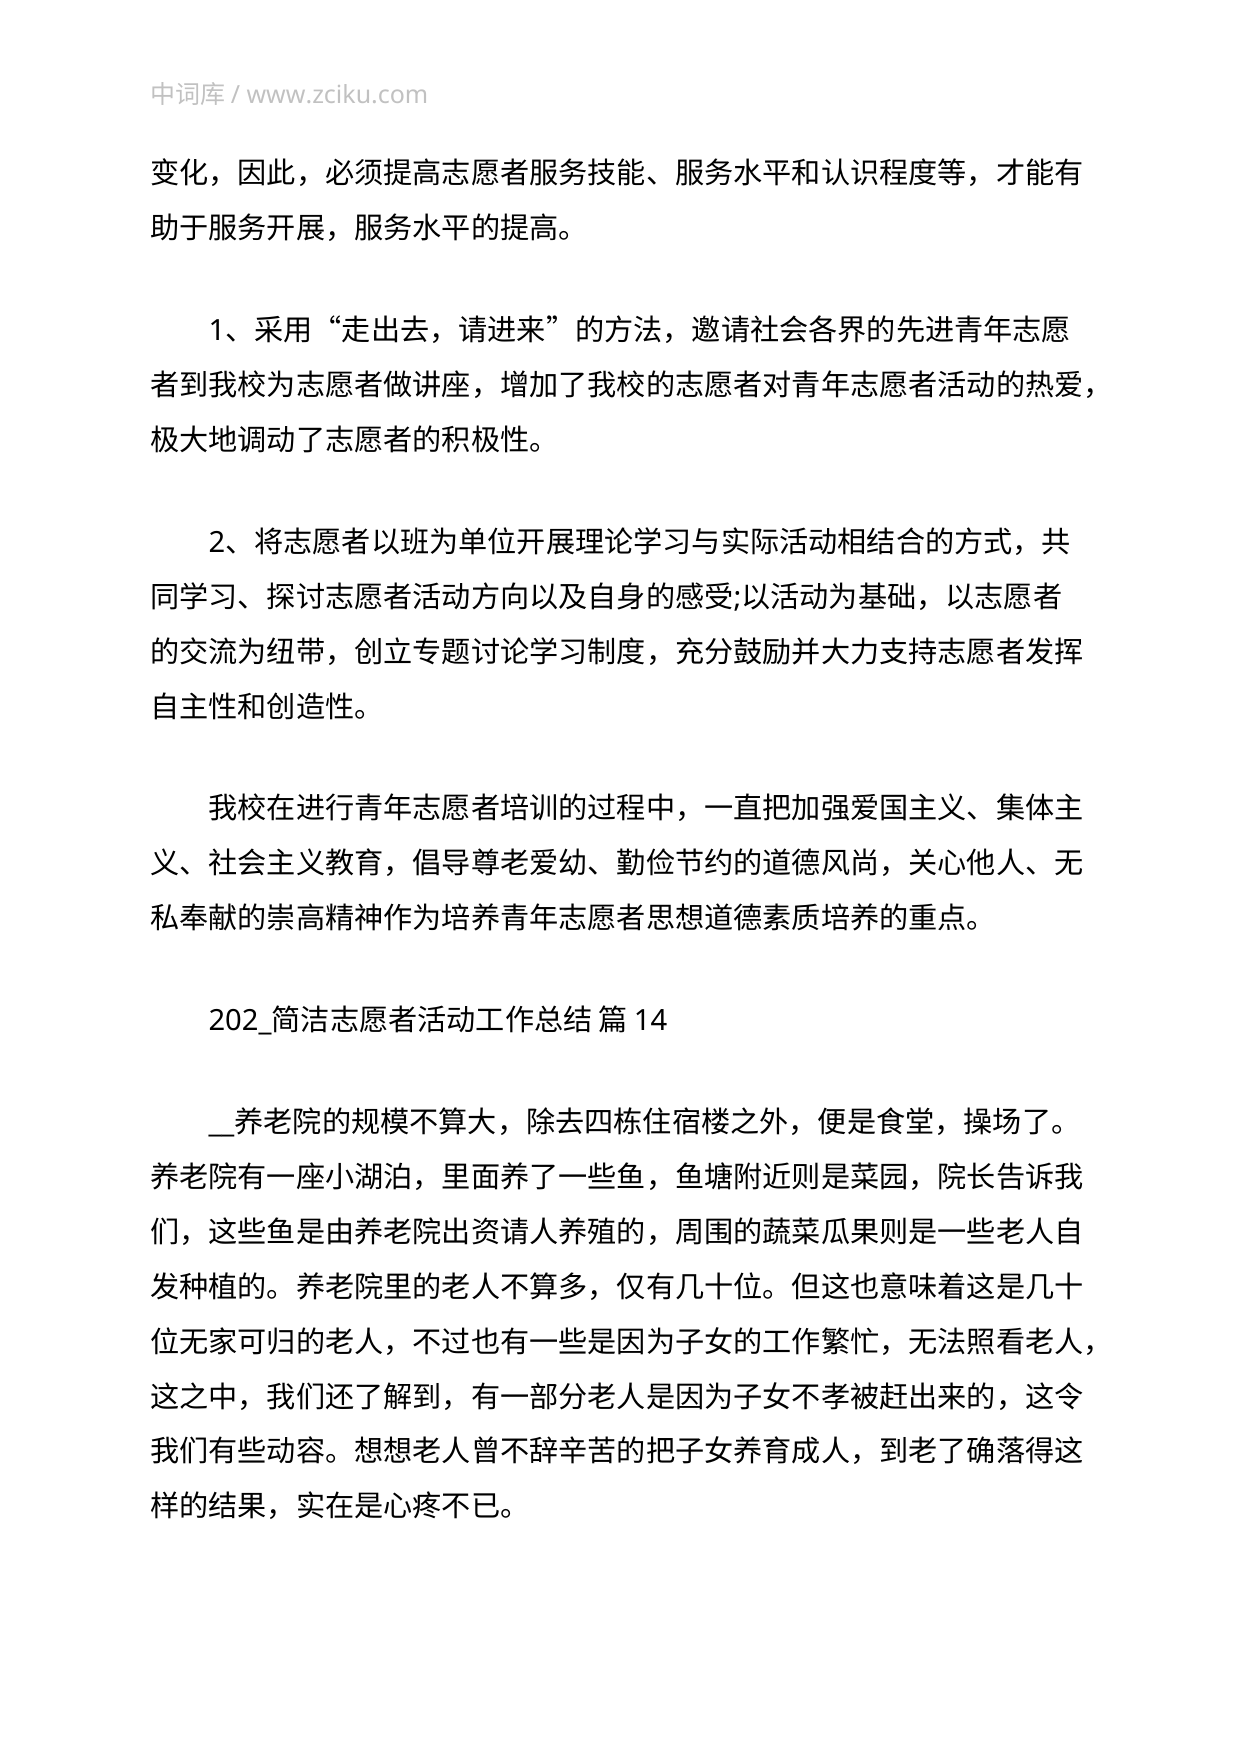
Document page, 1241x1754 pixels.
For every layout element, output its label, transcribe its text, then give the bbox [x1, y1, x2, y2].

text 202_简洁志愿者活动工作总结 篇14 [150, 997, 1090, 1039]
text 1、采用“走出去，请进来”的方法，邀请社会各界的先进青年志愿者到我校为志愿者做讲座，增加了我校的志愿者对青年志愿者活动的热爱，极大地调动了志愿者的积极性。 [150, 307, 1090, 459]
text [150, 150, 1090, 247]
text __养老院的规模不算大，除去四栋住宿楼之外，便是食堂，操场了。养老院有一座小湖泊，里面养了一些鱼，鱼塘附近则是菜园，院长告诉我们，这些鱼是由养老院出资请人养殖的，周围的蔬菜瓜果则是一些老人自发种植的。养老院里的老人不算多，仅有几十位。但这也意味着这是几十位无家可归的老人，不过也有一些是因为子女的工作繁忙，无法照看老人，这之中，我们还了解到，有一部分老人是因为子女不孝被赶出来的，这令我们有些动容。想想老人曾不辞辛苦的把子女养育成人，到老了确落得这样的结果，实在是心疼不已。 [150, 1098, 1090, 1525]
text 2、将志愿者以班为单位开展理论学习与实际活动相结合的方式，共同学习、探讨志愿者活动方向以及自身的感受;以活动为基础，以志愿者的交流为纽带，创立专题讨论学习制度，充分鼓励并大力支持志愿者发挥自主性和创造性。 [150, 518, 1090, 726]
text 我校在进行青年志愿者培训的过程中，一直把加强爱国主义、集体主义、社会主义教育，倡导尊老爱幼、勤俭节约的道德风尚，关心他人、无私奉献的崇高精神作为培养青年志愿者思想道德素质培养的重点。 [150, 785, 1090, 937]
